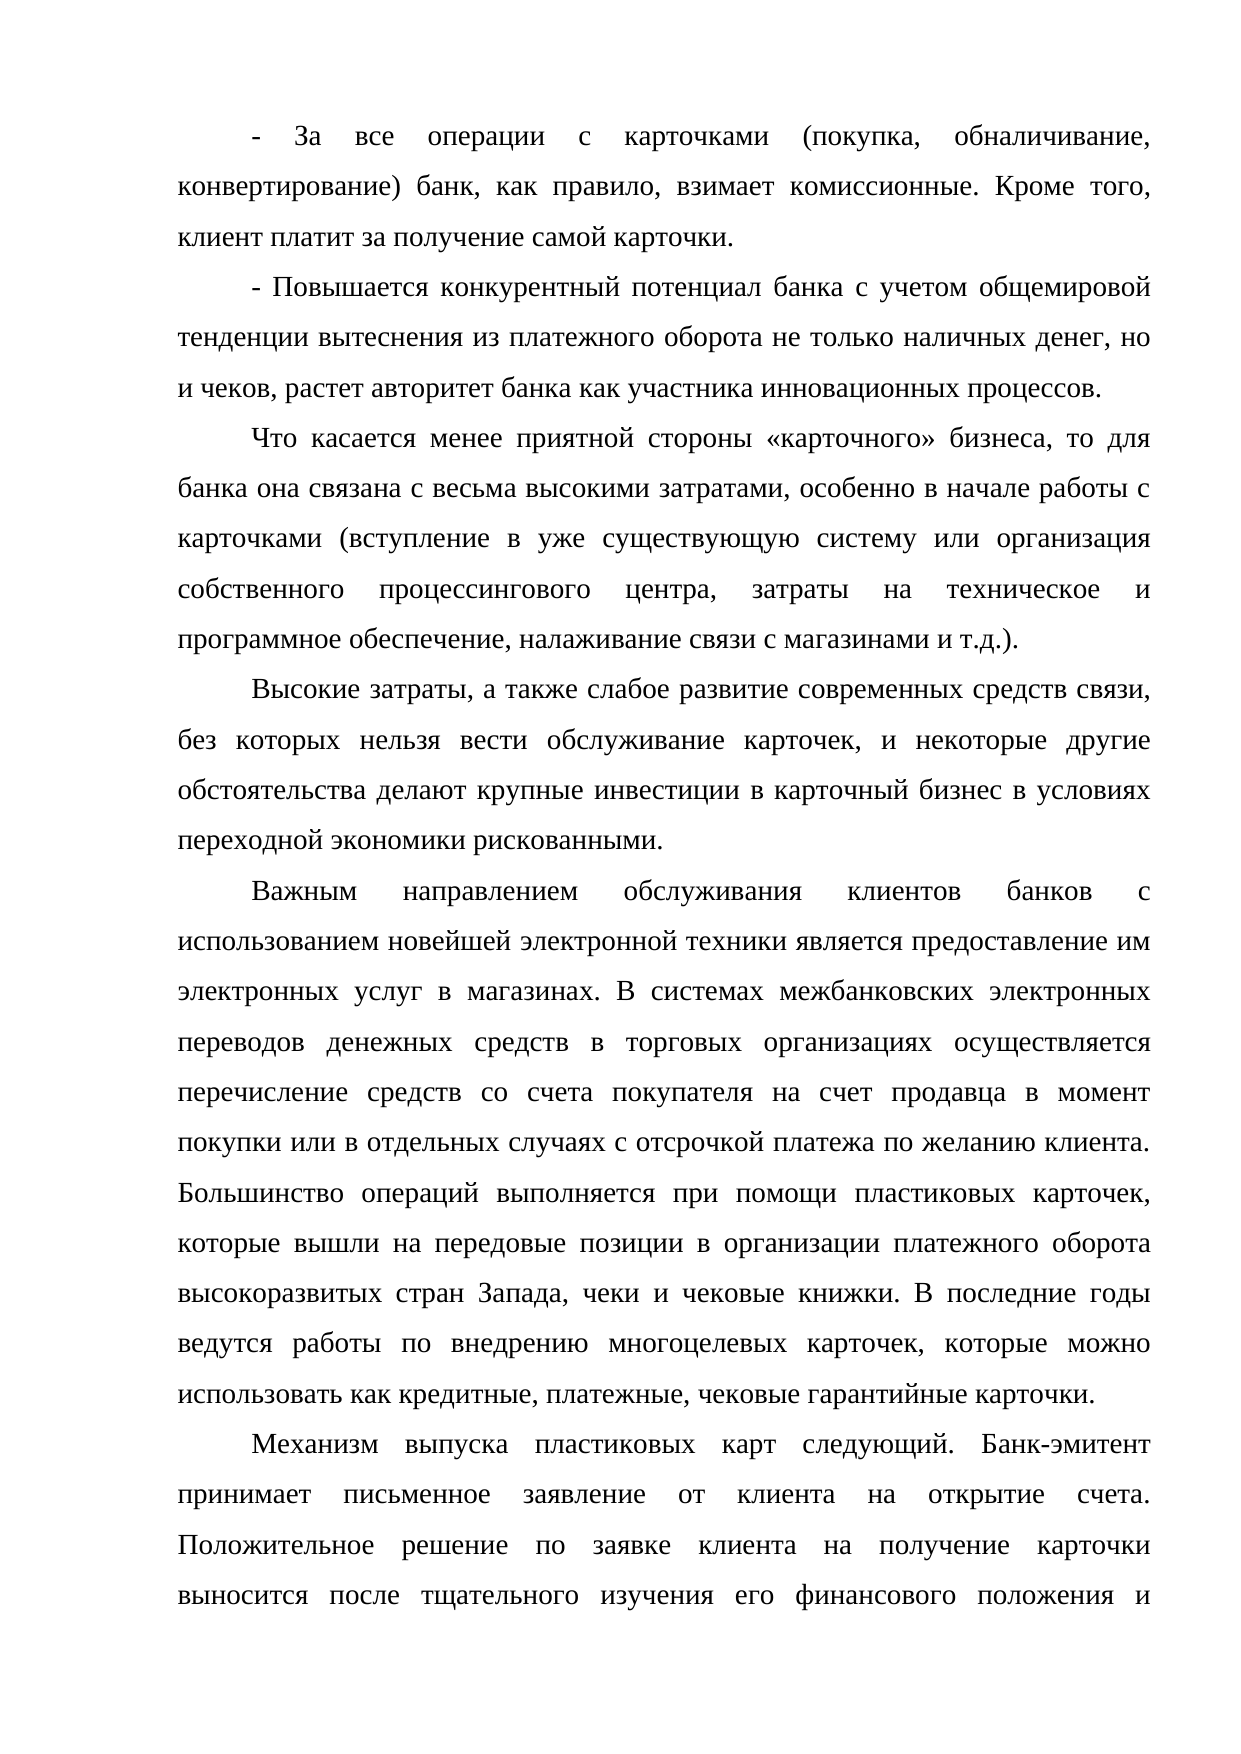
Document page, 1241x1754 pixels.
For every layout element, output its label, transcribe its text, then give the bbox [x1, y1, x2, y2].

text Важным направлением обслуживания клиентов банков с использованием новейшей электронной техники является предоставление им электронных услуг в магазинах. В системах межбанковских электронных переводов денежных средств в торговых организациях осуществляется перечисление средств со счета покупателя на счет продавца в момент покупки или в отдельных случаях с отсрочкой платежа по желанию клиента. Большинство операций выполняется при помощи пластиковых карточек, которые вышли на передовые позиции в организации платежного оборота высокоразвитых стран Запада, чеки и чековые книжки. В последние годы ведутся работы по внедрению многоцелевых карточек, которые можно использовать как кредитные, платежные, чековые гарантийные карточки. [177, 873, 1152, 1409]
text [177, 1426, 1152, 1611]
text Высокие затраты, а также слабое развитие современных средств связи, без которых нельзя вести обслуживание карточек, и некоторые другие обстоятельства делают крупные инвестиции в карточный бизнес в условиях переходной экономики рискованными. [177, 672, 1152, 856]
text - Повышается конкурентный потенциал банка с учетом общемировой тенденции вытеснения из платежного оборота не только наличных денег, но и чеков, растет авторитет банка как участника инновационных процессов. [177, 269, 1152, 403]
text Что касается менее приятной стороны «карточного» бизнеса, то для банка она связана с весьма высокими затратами, особенно в начале работы с карточками (вступление в уже существующую систему или организация собственного процессингового центра, затраты на техническое и программное обеспечение, налаживание связи с магазинами и т.д.). [177, 420, 1152, 655]
text - За все операции с карточками (покупка, обналичивание, конвертирование) банк, как правило, взимает комиссионные. Кроме того, клиент платит за получение самой карточки. [177, 118, 1152, 252]
